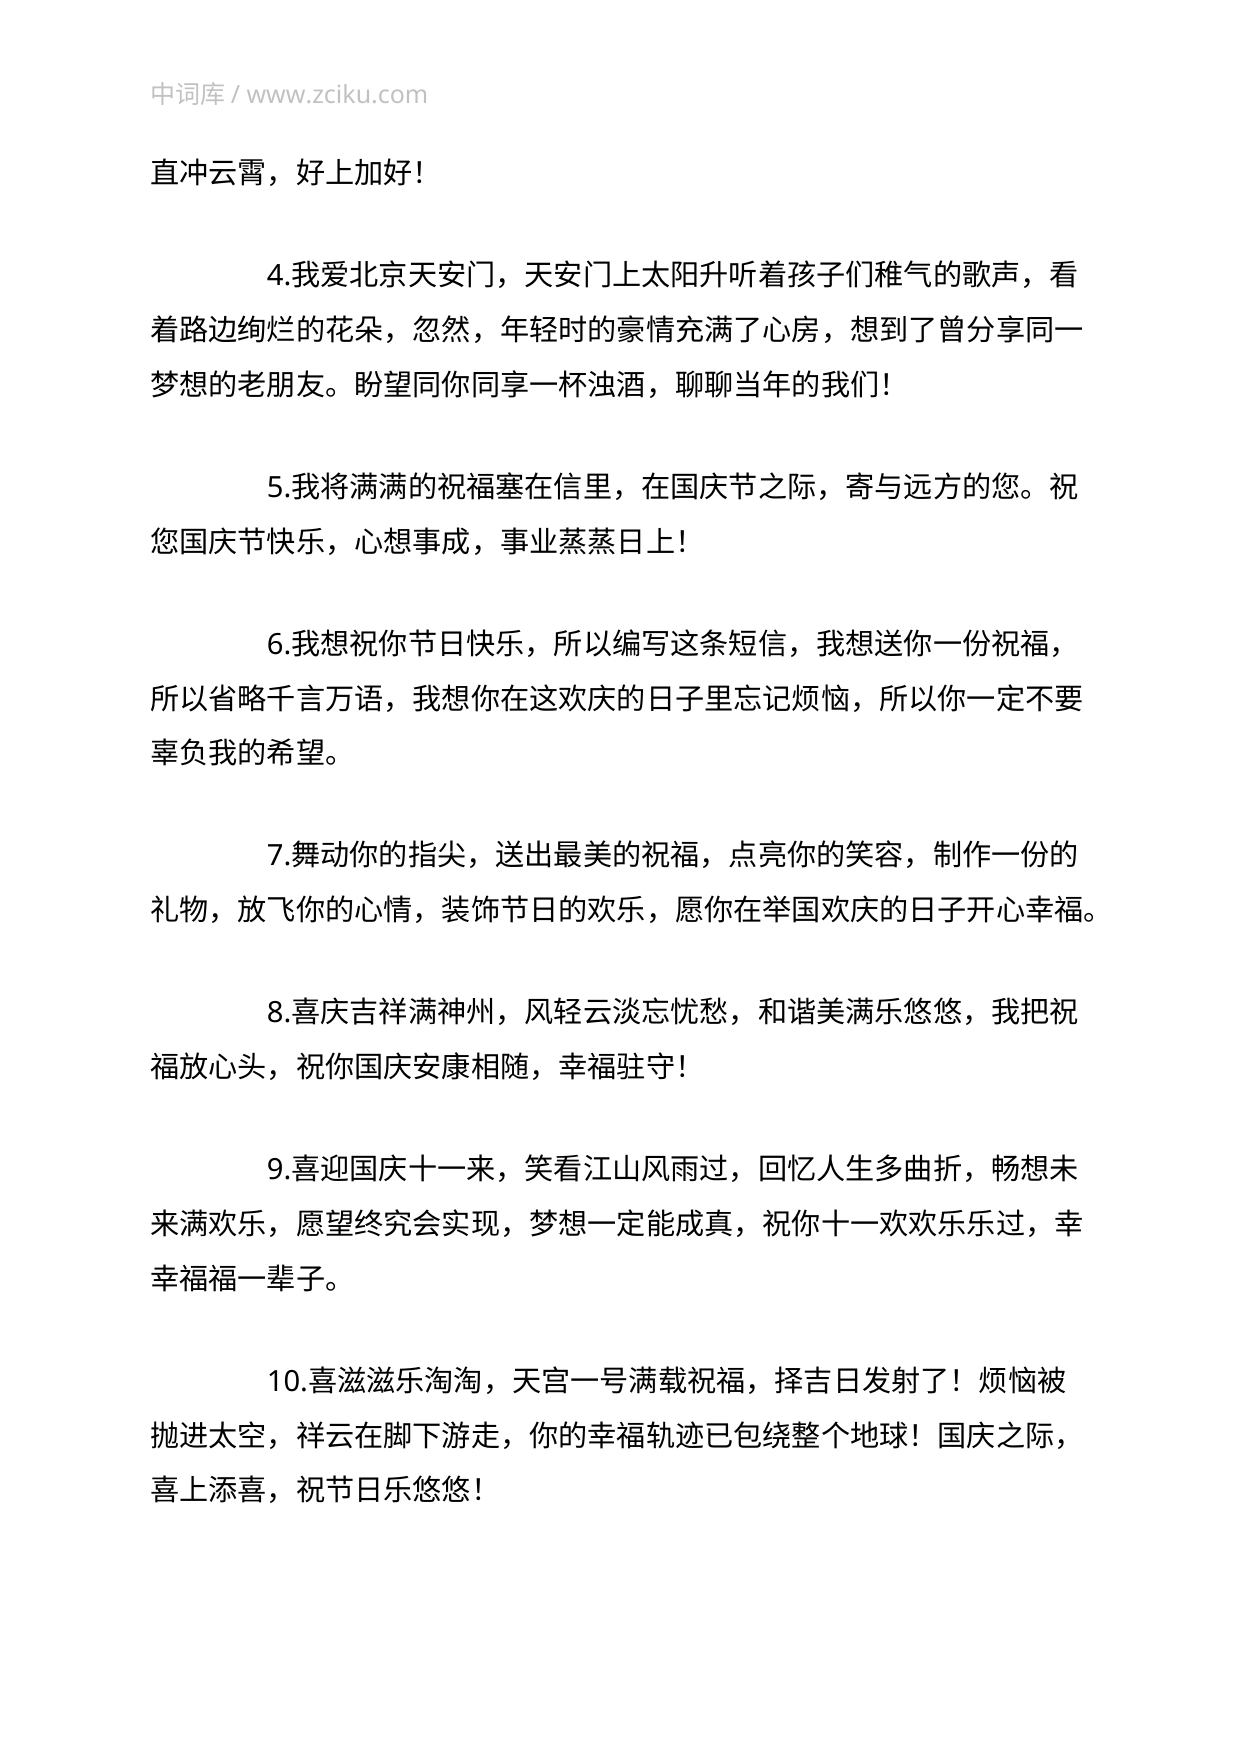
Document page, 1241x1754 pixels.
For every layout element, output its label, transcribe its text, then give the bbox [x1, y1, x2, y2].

text 4.我爱北京天安门，天安门上太阳升听着孩子们稚气的歌声，看着路边绚烂的花朵，忽然，年轻时的豪情充满了心房，想到了曾分享同一梦想的老朋友。盼望同你同享一杯浊酒，聊聊当年的我们！ [150, 252, 1090, 404]
text 7.舞动你的指尖，送出最美的祝福，点亮你的笑容，制作一份的礼物，放飞你的心情，装饰节日的欢乐，愿你在举国欢庆的日子开心幸福。 [150, 832, 1090, 929]
text 6.我想祝你节日快乐，所以编写这条短信，我想送你一份祝福，所以省略千言万语，我想你在这欢庆的日子里忘记烦恼，所以你一定不要辜负我的希望。 [150, 620, 1090, 772]
text 9.喜迎国庆十一来，笑看江山风雨过，回忆人生多曲折，畅想未来满欢乐，愿望终究会实现，梦想一定能成真，祝你十一欢欢乐乐过，幸幸福福一辈子。 [150, 1145, 1090, 1298]
text 10.喜滋滋乐淘淘，天宫一号满载祝福，择吉日发射了！烦恼被抛进太空，祥云在脚下游走，你的幸福轨迹已包绕整个地球！国庆之际，喜上添喜，祝节日乐悠悠！ [150, 1357, 1090, 1509]
text 5.我将满满的祝福塞在信里，在国庆节之际，寄与远方的您。祝您国庆节快乐，心想事成，事业蒸蒸日上！ [150, 463, 1090, 561]
text 8.喜庆吉祥满神州，风轻云淡忘忧愁，和谐美满乐悠悠，我把祝福放心头，祝你国庆安康相随，幸福驻守！ [150, 989, 1090, 1086]
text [150, 150, 1090, 192]
